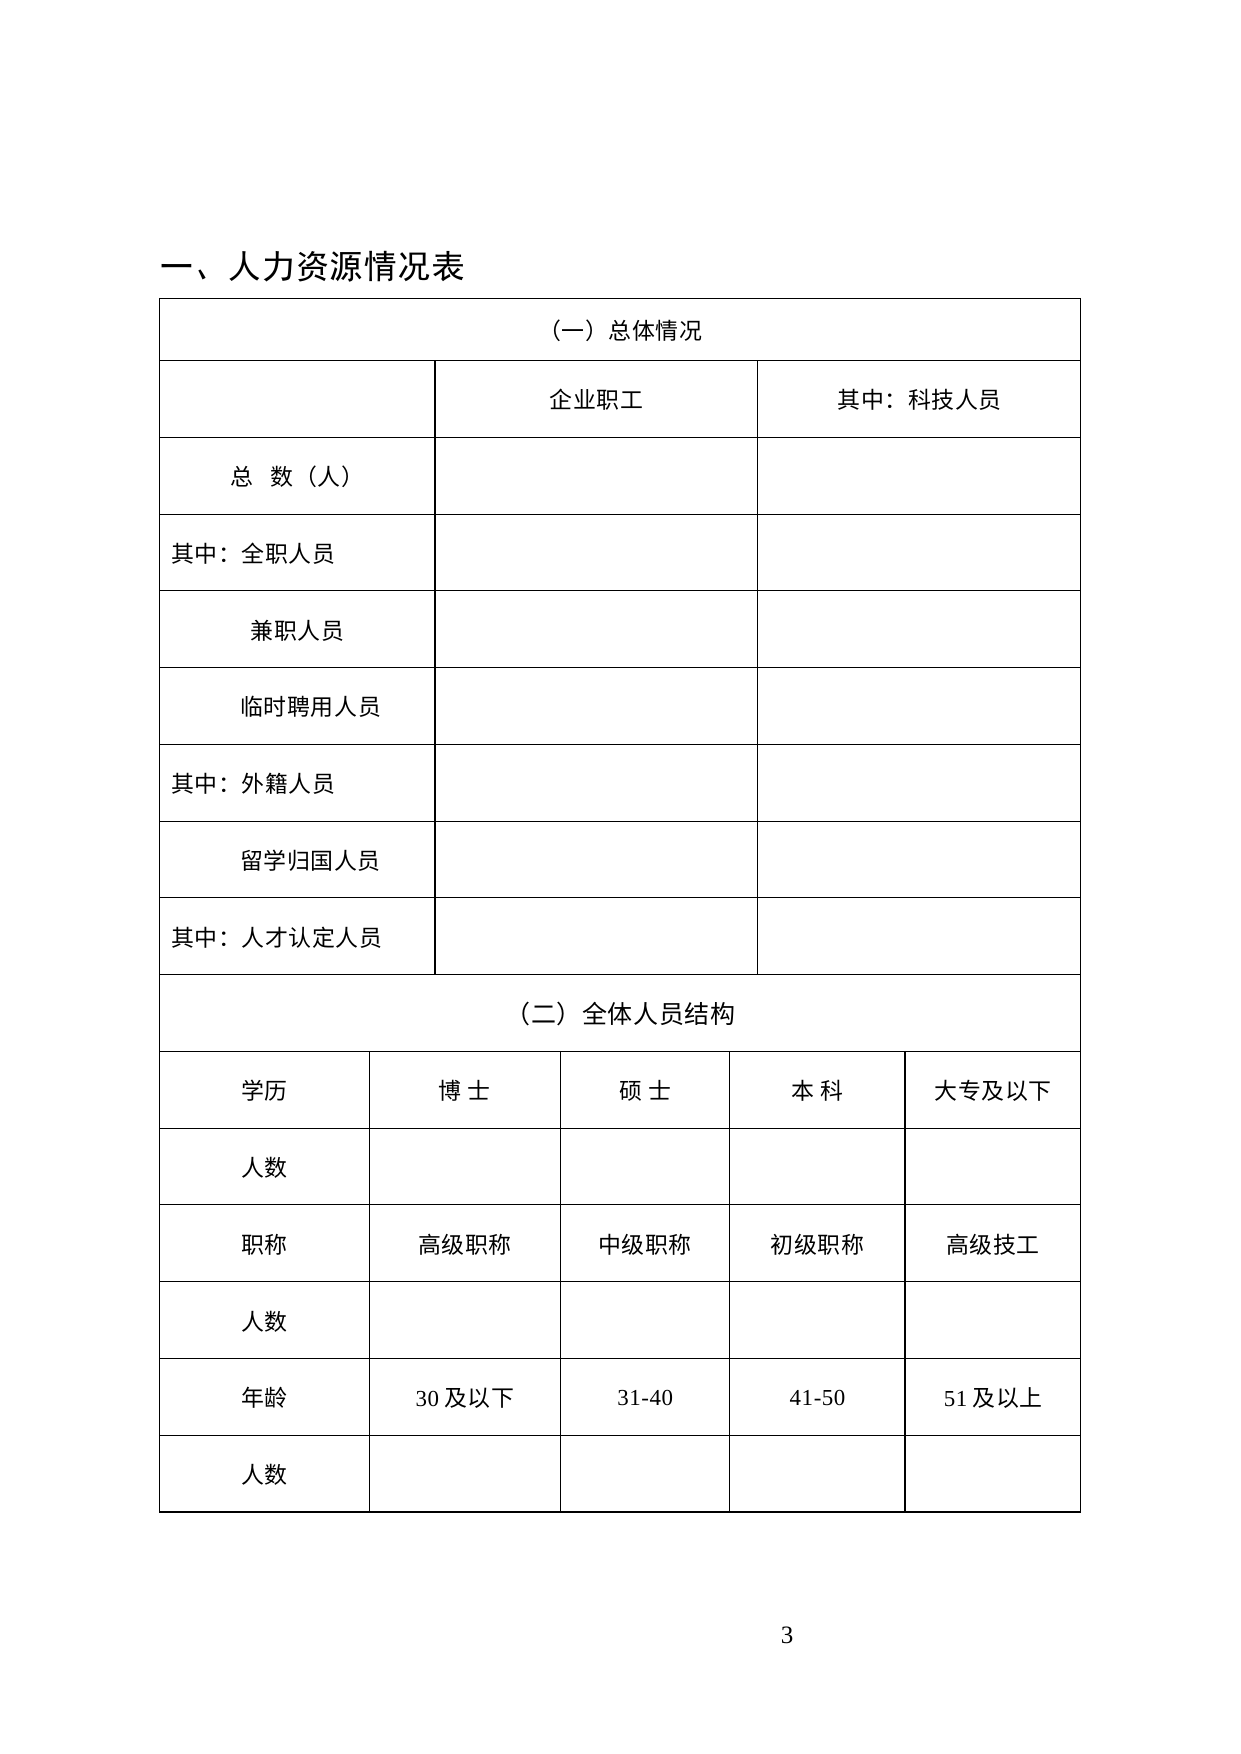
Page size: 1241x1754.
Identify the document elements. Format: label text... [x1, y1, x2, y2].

table_cell 本 科 [730, 1052, 904, 1128]
table_cell 学历 [160, 1052, 369, 1128]
table_cell 41-50 [730, 1359, 904, 1435]
table_cell 人数 [160, 1129, 369, 1204]
text 一、人力资源情况表 [159, 245, 1081, 283]
table_cell [436, 438, 757, 513]
table_cell （二）全体人员结构 [160, 975, 1080, 1051]
table_cell 其中：科技人员 [758, 361, 1080, 437]
table_cell 中级职称 [561, 1205, 729, 1281]
table_cell 51及以上 [906, 1359, 1080, 1435]
table_cell [730, 1282, 904, 1358]
table_cell 博 士 [370, 1052, 560, 1128]
table_cell [160, 361, 434, 437]
table_cell 职称 [160, 1205, 369, 1281]
table_cell 高级技工 [906, 1205, 1080, 1281]
table_header （一）总体情况 [160, 299, 1080, 360]
table_cell [730, 1436, 904, 1511]
table_cell 其中：外籍人员 [160, 745, 434, 821]
table_cell [758, 898, 1080, 974]
table_cell [436, 591, 757, 667]
table_cell [758, 438, 1080, 513]
table_cell 初级职称 [730, 1205, 904, 1281]
table_cell 30及以下 [370, 1359, 560, 1435]
table_cell [436, 515, 757, 590]
table_cell 企业职工 [436, 361, 757, 437]
table_cell 大专及以下 [906, 1052, 1080, 1128]
table_cell [370, 1282, 560, 1358]
table_cell 人数 [160, 1436, 369, 1511]
table_cell [906, 1282, 1080, 1358]
table_cell [436, 898, 757, 974]
table_cell [370, 1436, 560, 1511]
table_cell 高级职称 [370, 1205, 560, 1281]
table_cell [758, 822, 1080, 897]
table_cell [906, 1436, 1080, 1511]
table_cell [758, 591, 1080, 667]
table_cell [436, 745, 757, 821]
table_cell [758, 668, 1080, 744]
table_cell 其中：人才认定人员 [160, 898, 434, 974]
table_cell [370, 1129, 560, 1204]
table_cell 年龄 [160, 1359, 369, 1435]
table_cell 兼职人员 [160, 591, 434, 667]
table_cell [758, 745, 1080, 821]
table_cell 总 数（人） [160, 438, 434, 513]
table_cell [906, 1129, 1080, 1204]
table_cell [436, 822, 757, 897]
table_cell [730, 1129, 904, 1204]
table_cell [561, 1129, 729, 1204]
table_cell [758, 515, 1080, 590]
table_cell [561, 1282, 729, 1358]
table_cell [436, 668, 757, 744]
table_cell 31-40 [561, 1359, 729, 1435]
table_cell 临时聘用人员 [160, 668, 434, 744]
table_cell 硕 士 [561, 1052, 729, 1128]
table_cell 留学归国人员 [160, 822, 434, 897]
table_cell 其中：全职人员 [160, 515, 434, 590]
table_cell 人数 [160, 1282, 369, 1358]
table_cell [561, 1436, 729, 1511]
